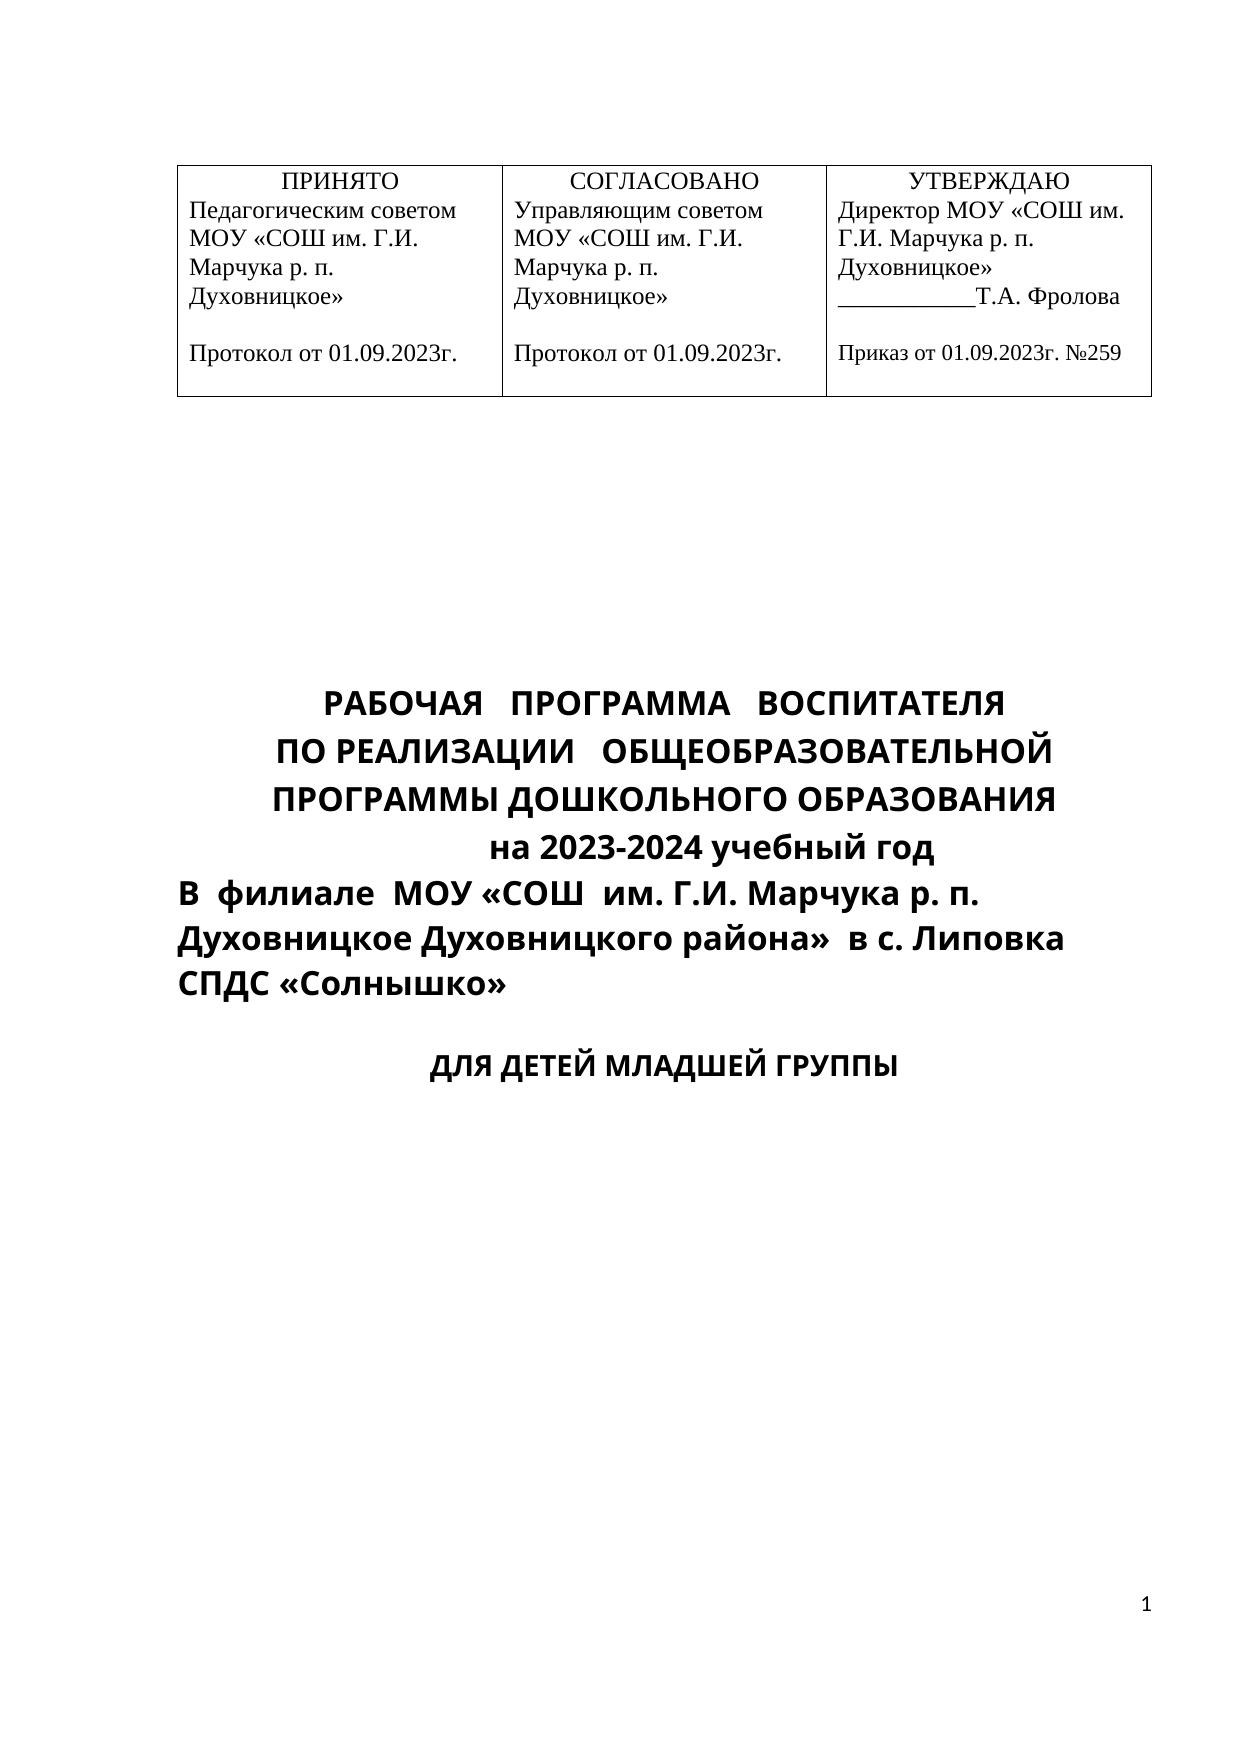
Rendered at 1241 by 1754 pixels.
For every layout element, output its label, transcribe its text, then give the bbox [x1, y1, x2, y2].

table_header СОГЛАСОВАНО Управляющим советом МОУ «СОШ им. Г.И. Марчука р. п. Духовницкое» Протокол от 01.09.2023г. [503, 166, 826, 396]
text РАБОЧАЯ ПРОГРАММА ВОСПИТАТЕЛЯ ПО РЕАЛИЗАЦИИ ОБЩЕОБРАЗОВАТЕЛЬНОЙ ПРОГРАММЫ ДОШКОЛЬНОГО ОБРАЗОВАНИЯ [177, 679, 1152, 821]
table_header УТВЕРЖДАЮ Директор МОУ «СОШ им. Г.И. Марчука р. п. Духовницкое» ___________Т.А. Фролова Приказ от 01.09.2023г. №259 [827, 166, 1151, 396]
text ДЛЯ ДЕТЕЙ МЛАДШЕЙ ГРУППЫ [177, 1045, 1152, 1085]
table_header ПРИНЯТО Педагогическим советом МОУ «СОШ им. Г.И. Марчука р. п. Духовницкое» Протокол от 01.09.2023г. [178, 166, 502, 396]
text на 2023-2024 учебный год В филиале МОУ «СОШ им. Г.И. Марчука р. п. Духовницкое Духовницкого района» в с. Липовка СПДС «Солнышко» [177, 824, 1152, 1006]
